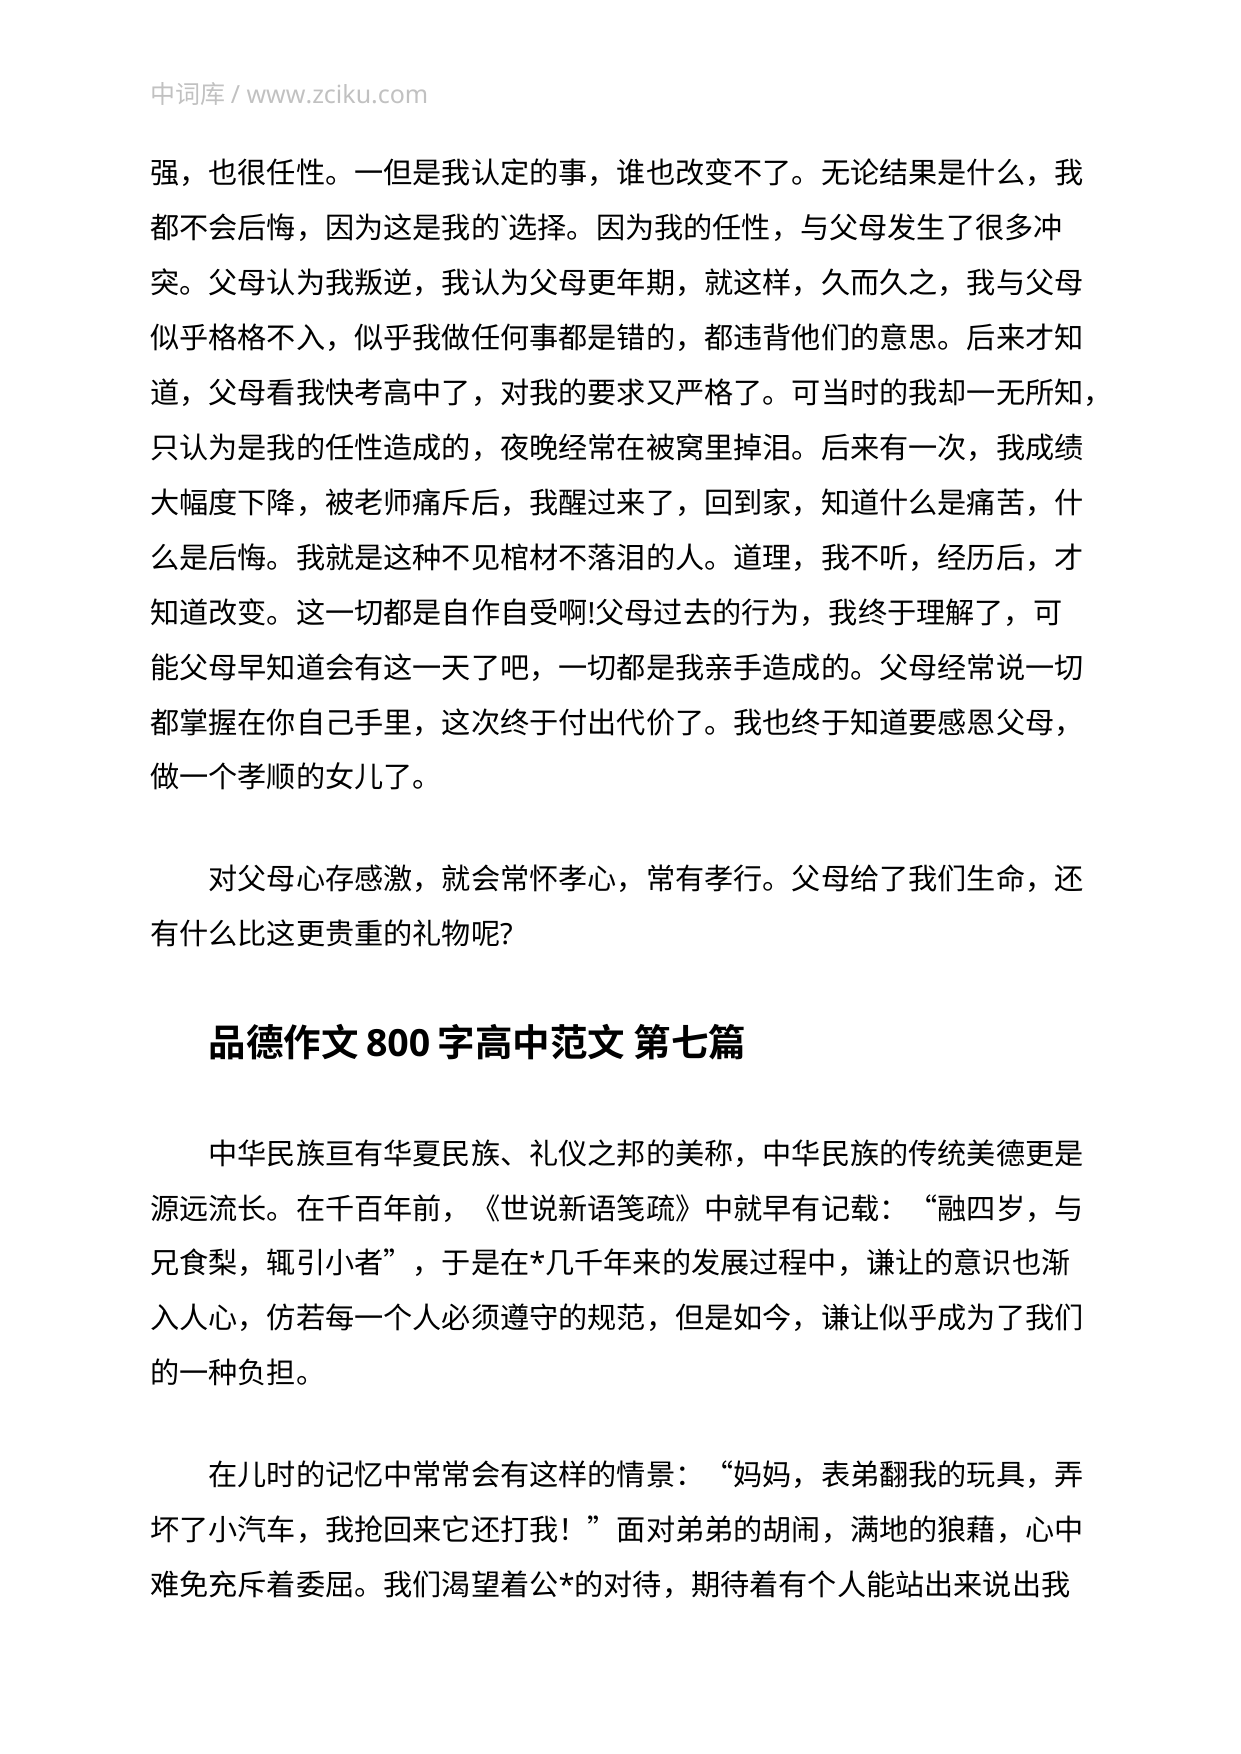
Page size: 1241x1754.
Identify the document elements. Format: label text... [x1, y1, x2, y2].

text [150, 1452, 1090, 1604]
text 中华民族亘有华夏民族、礼仪之邦的美称，中华民族的传统美德更是源远流长。在千百年前，《世说新语笺疏》中就早有记载：“融四岁，与兄食梨，辄引小者”，于是在*几千年来的发展过程中，谦让的意识也渐入人心，仿若每一个人必须遵守的规范，但是如今，谦让似乎成为了我们的一种负担。 [150, 1130, 1090, 1392]
text 品德作文800字高中范文 第七篇 [150, 1013, 1090, 1067]
text 对父母心存感激，就会常怀孝心，常有孝行。父母给了我们生命，还有什么比这更贵重的礼物呢? [150, 856, 1090, 953]
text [150, 150, 1090, 796]
